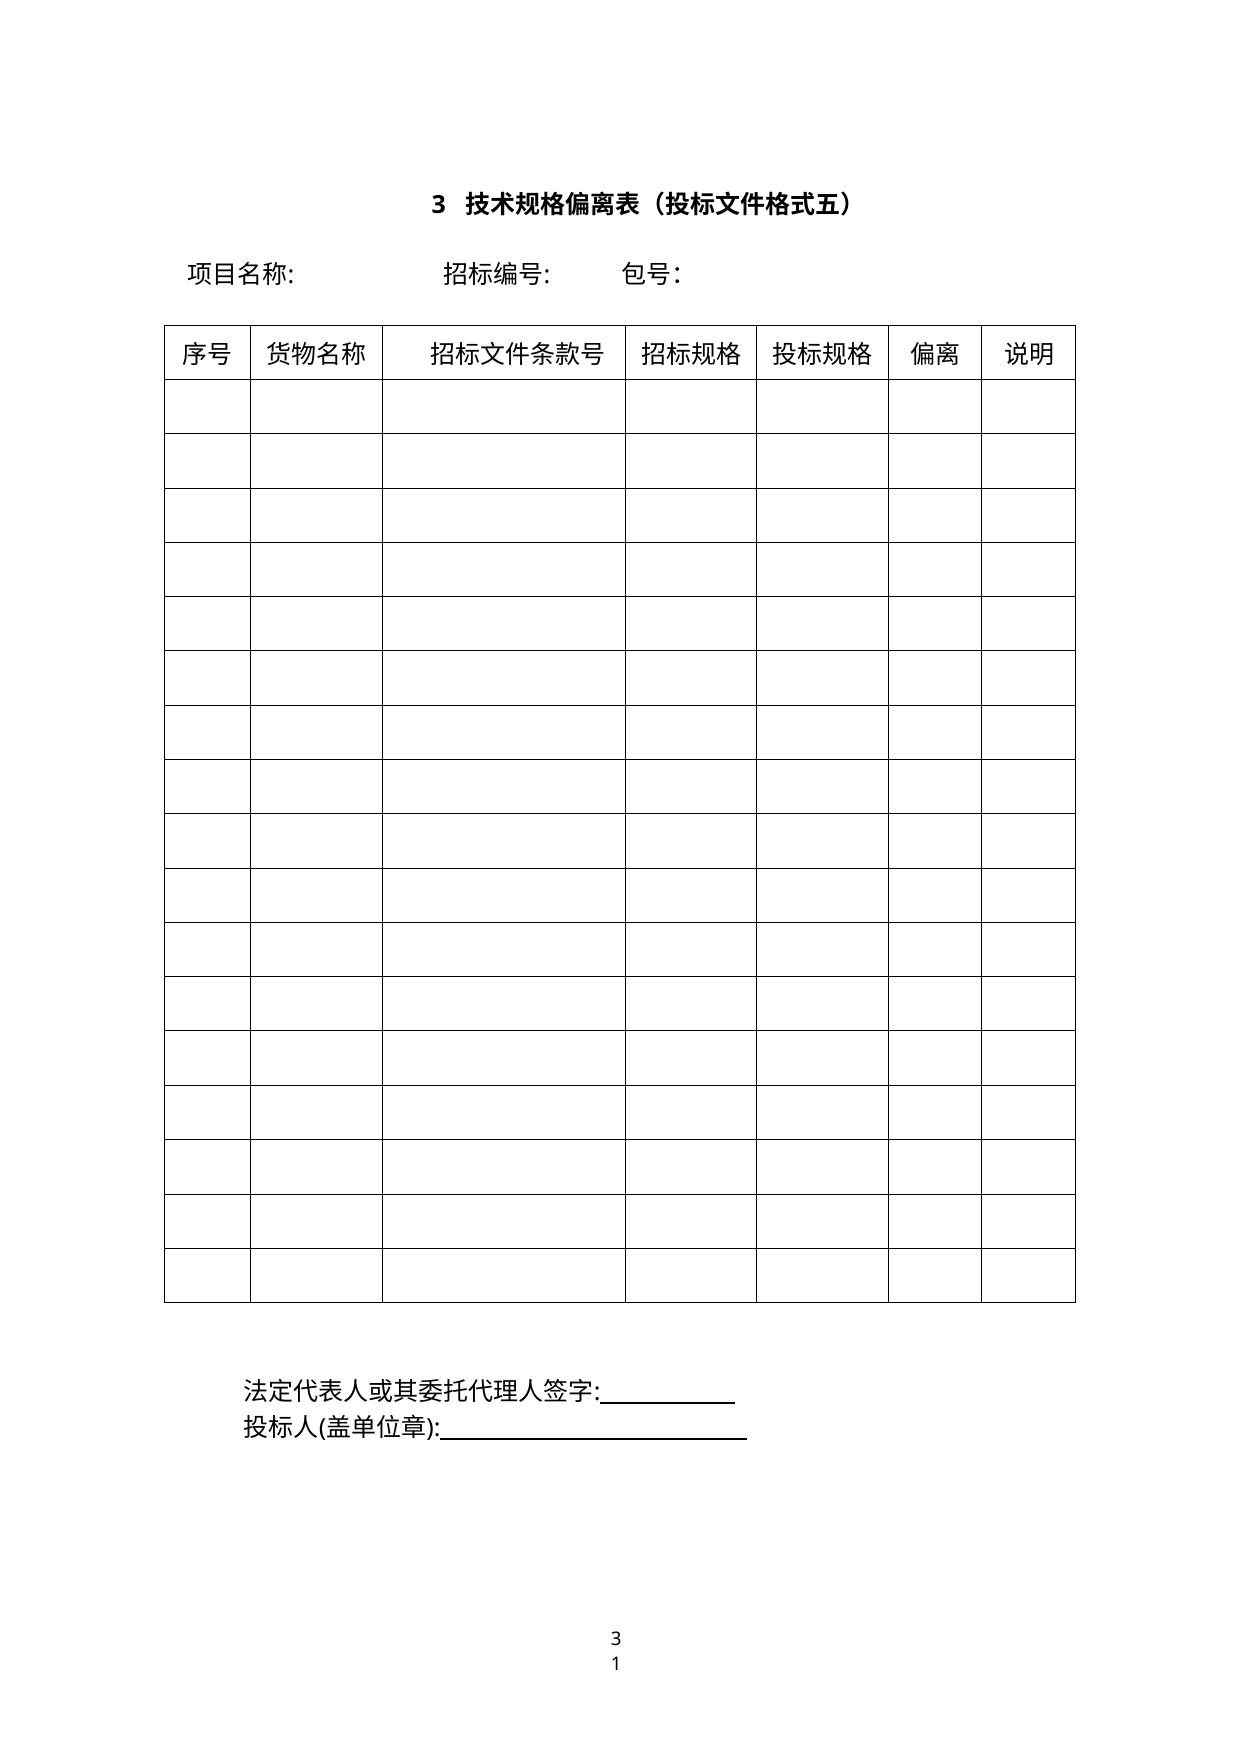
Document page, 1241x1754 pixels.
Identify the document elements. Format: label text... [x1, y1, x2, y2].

table_cell [757, 814, 888, 867]
table_cell [165, 1086, 250, 1139]
table_cell [889, 1249, 981, 1302]
table_cell [383, 1031, 625, 1085]
table_cell [982, 869, 1075, 922]
table_cell [757, 434, 888, 487]
table_cell [165, 597, 250, 650]
table_cell [982, 760, 1075, 813]
table_cell [165, 434, 250, 487]
text 投标人(盖单位章): [243, 1407, 1053, 1444]
table_cell [889, 760, 981, 813]
table_cell [889, 1195, 981, 1248]
table_cell [165, 1031, 250, 1085]
table_cell [383, 380, 625, 433]
table_cell [889, 434, 981, 487]
table_cell [889, 489, 981, 542]
table_header 货物名称 [251, 326, 382, 379]
table_cell [626, 543, 756, 596]
table_cell [383, 814, 625, 867]
table_cell [626, 977, 756, 1030]
table_cell [889, 923, 981, 976]
table_cell [757, 1031, 888, 1085]
table_cell [165, 1195, 250, 1248]
table_header 招标规格 [626, 326, 756, 379]
table_cell [889, 543, 981, 596]
table_cell [383, 543, 625, 596]
table_cell [165, 706, 250, 759]
table_cell [383, 1140, 625, 1193]
table_cell [383, 869, 625, 922]
table_cell [757, 1195, 888, 1248]
table_cell [889, 814, 981, 867]
table_cell [165, 380, 250, 433]
table_cell [757, 543, 888, 596]
table_cell [889, 651, 981, 704]
table_cell [757, 1086, 888, 1139]
text 项目名称: 招标编号: 包号： [187, 254, 1053, 291]
table_cell [251, 760, 382, 813]
table_cell [889, 869, 981, 922]
table_cell [757, 977, 888, 1030]
table_cell [626, 814, 756, 867]
table_cell [982, 434, 1075, 487]
table_cell [165, 923, 250, 976]
table_cell [251, 1195, 382, 1248]
text 法定代表人或其委托代理人签字: [243, 1371, 1053, 1407]
table_cell [383, 977, 625, 1030]
table_cell [383, 651, 625, 704]
table_cell [251, 597, 382, 650]
table_cell [251, 489, 382, 542]
table_cell [383, 706, 625, 759]
table_cell [626, 489, 756, 542]
table_cell [757, 706, 888, 759]
table_cell [982, 923, 1075, 976]
table_cell [383, 1195, 625, 1248]
table_cell [383, 923, 625, 976]
table_cell [982, 977, 1075, 1030]
table_cell [383, 760, 625, 813]
table_cell [626, 760, 756, 813]
table_cell [165, 543, 250, 596]
table_cell [626, 651, 756, 704]
table_cell [251, 651, 382, 704]
table_cell [889, 977, 981, 1030]
table_cell [757, 489, 888, 542]
table_cell [626, 869, 756, 922]
table_cell [757, 923, 888, 976]
table_cell [251, 977, 382, 1030]
table_cell [982, 814, 1075, 867]
table_cell [982, 1195, 1075, 1248]
table_cell [251, 869, 382, 922]
table_cell [251, 1249, 382, 1302]
table_cell [165, 814, 250, 867]
table_cell [626, 434, 756, 487]
table_cell [626, 380, 756, 433]
table_header 偏离 [889, 326, 981, 379]
table_cell [383, 1249, 625, 1302]
table_cell [251, 543, 382, 596]
table_cell [982, 543, 1075, 596]
table_cell [251, 1140, 382, 1193]
table_cell [251, 380, 382, 433]
table_cell [889, 1086, 981, 1139]
table_cell [889, 1031, 981, 1085]
table_cell [889, 380, 981, 433]
table_cell [982, 1140, 1075, 1193]
table_cell [165, 760, 250, 813]
table_cell [165, 1140, 250, 1193]
table_cell [165, 869, 250, 922]
table_cell [982, 651, 1075, 704]
table_cell [251, 1031, 382, 1085]
table_cell [251, 1086, 382, 1139]
table_header 投标规格 [757, 326, 888, 379]
table_cell [165, 651, 250, 704]
table_cell [165, 489, 250, 542]
table_cell [889, 706, 981, 759]
table_cell [982, 1249, 1075, 1302]
table_cell [982, 1086, 1075, 1139]
table_cell [757, 760, 888, 813]
table_cell [982, 489, 1075, 542]
table_cell [757, 380, 888, 433]
table_cell [626, 1140, 756, 1193]
table_cell [165, 1249, 250, 1302]
table_cell [757, 1249, 888, 1302]
table_cell [251, 923, 382, 976]
table_cell [757, 651, 888, 704]
table_cell [982, 706, 1075, 759]
table_cell [757, 869, 888, 922]
table_cell [889, 597, 981, 650]
table_cell [383, 597, 625, 650]
table_cell [757, 1140, 888, 1193]
table_cell [757, 597, 888, 650]
table_cell [626, 706, 756, 759]
table_cell [626, 597, 756, 650]
table_cell [889, 1140, 981, 1193]
table_cell [626, 1249, 756, 1302]
table_cell [982, 1031, 1075, 1085]
subtitle 3 技术规格偏离表（投标文件格式五） [243, 184, 1053, 220]
table_cell [251, 706, 382, 759]
table_header 说明 [982, 326, 1075, 379]
table_cell [982, 380, 1075, 433]
table_cell [626, 1031, 756, 1085]
table_header 序号 [165, 326, 250, 379]
table_cell [165, 977, 250, 1030]
table_cell [383, 489, 625, 542]
table_cell [626, 1086, 756, 1139]
table_cell [626, 923, 756, 976]
table_cell [982, 597, 1075, 650]
table_cell [251, 434, 382, 487]
table_cell [383, 434, 625, 487]
table_cell [383, 1086, 625, 1139]
table_cell [251, 814, 382, 867]
table_cell [626, 1195, 756, 1248]
table_header 招标文件条款号 [383, 326, 625, 379]
